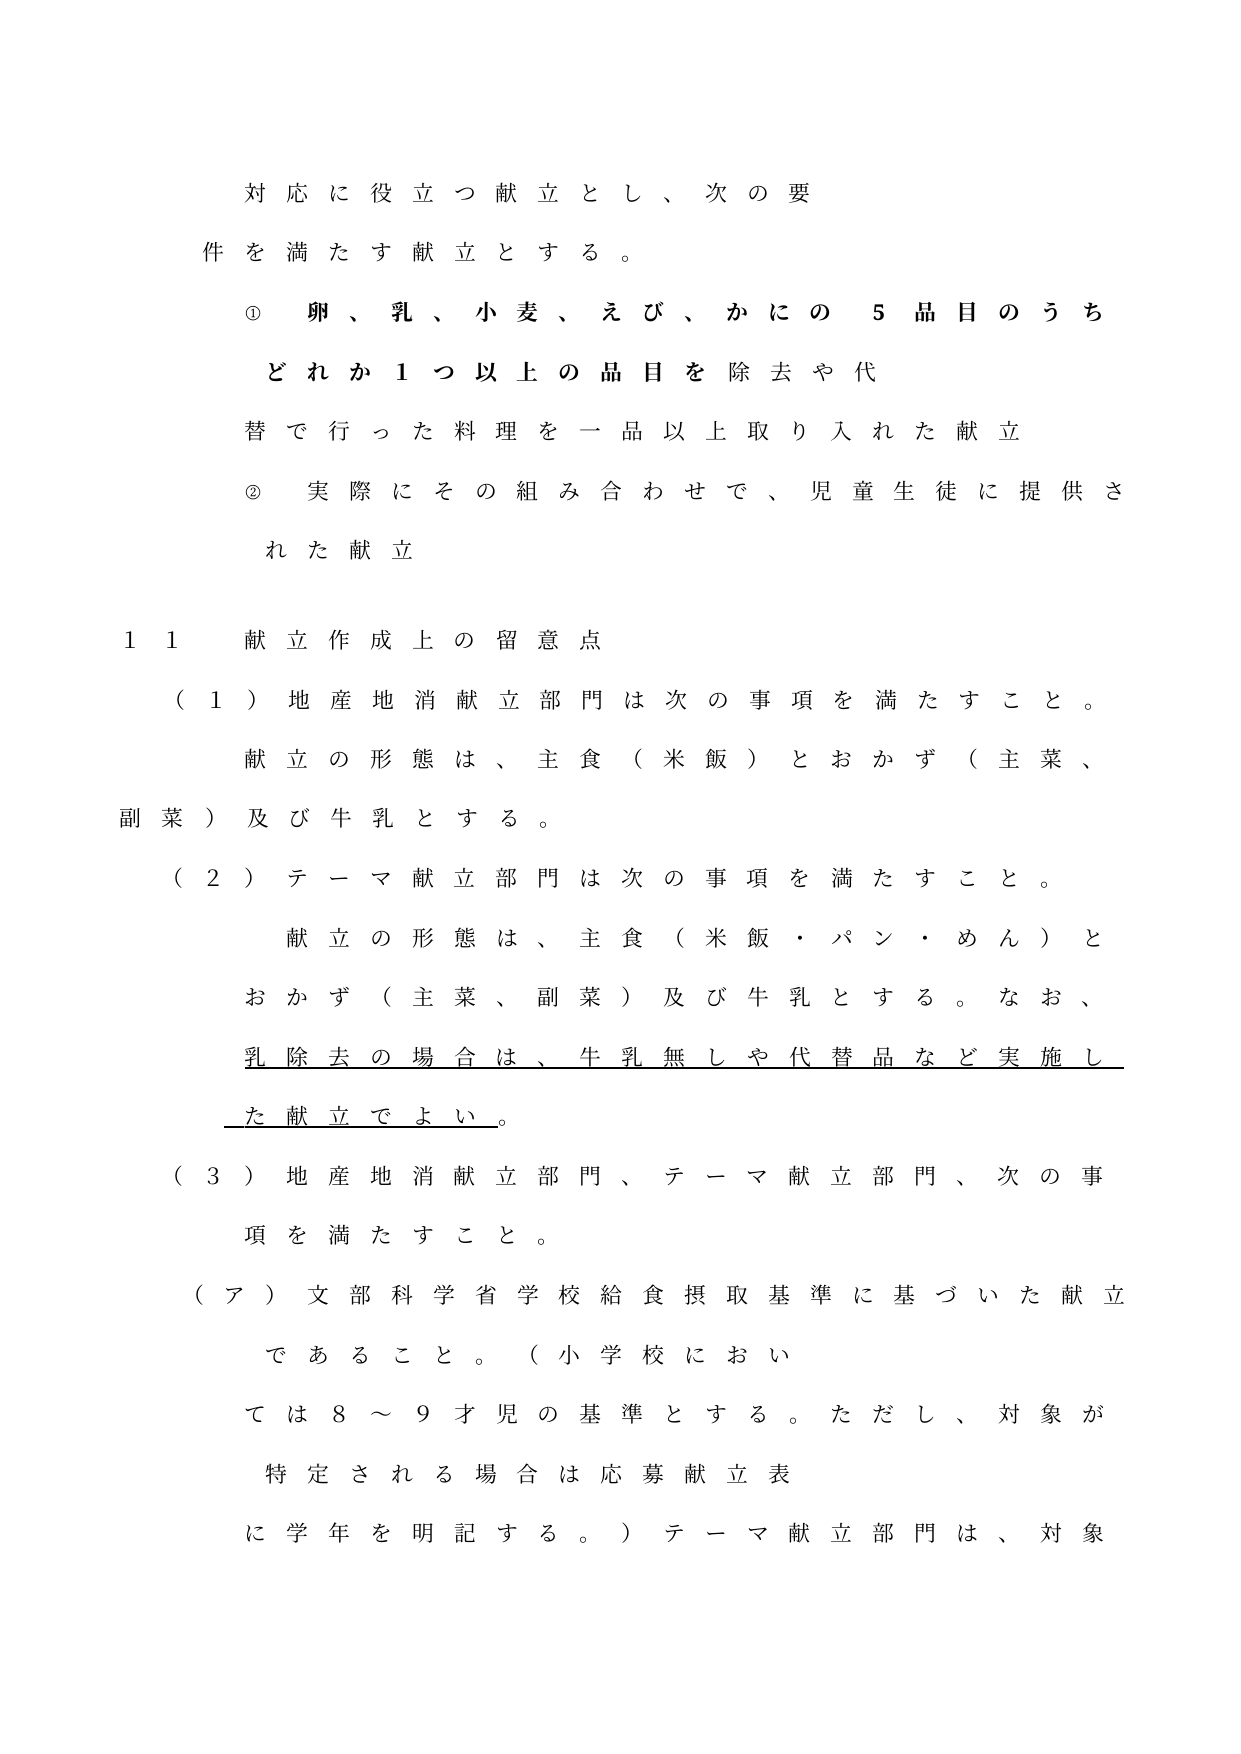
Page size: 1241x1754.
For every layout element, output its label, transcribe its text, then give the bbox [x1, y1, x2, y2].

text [224, 162, 1145, 222]
text 件を満たす献立とする。 [119, 222, 1145, 281]
text （３）地産地消献立部門、テーマ献立部門、次の事項を満たすこと。 [119, 1145, 1145, 1264]
text （１）地産地消献立部門は次の事項を満たすこと。 [119, 668, 1092, 728]
list 卵、乳、小麦、えび、かにの5品目のうちどれか１つ以上の品目を除去や代 [224, 281, 1145, 400]
text （ア）文部科学省学校給食摂取基準に基づいた献立であること。（小学校におい [171, 1264, 1145, 1383]
text 献立の形態は、主食（米飯）とおかず（主菜、副菜）及び牛乳とする。 [119, 728, 1092, 847]
text 献立の形態は、主食（米飯・パン・めん）とおかず（主菜、副菜）及び牛乳とする。なお、乳除去の場合は、牛乳無しや代替品など実施した献立でよい。 [119, 907, 1145, 1145]
text （２）テーマ献立部門は次の事項を満たすこと。 [119, 847, 1145, 907]
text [224, 1503, 1145, 1562]
text ては８～９才児の基準とする。ただし、対象が特定される場合は応募献立表 [224, 1383, 1145, 1503]
text 替で行った料理を一品以上取り入れた献立 [224, 400, 1145, 460]
text １１ 献立作成上の留意点 [119, 609, 1092, 668]
list 実際にその組み合わせで、児童生徒に提供された献立 [224, 460, 1145, 579]
